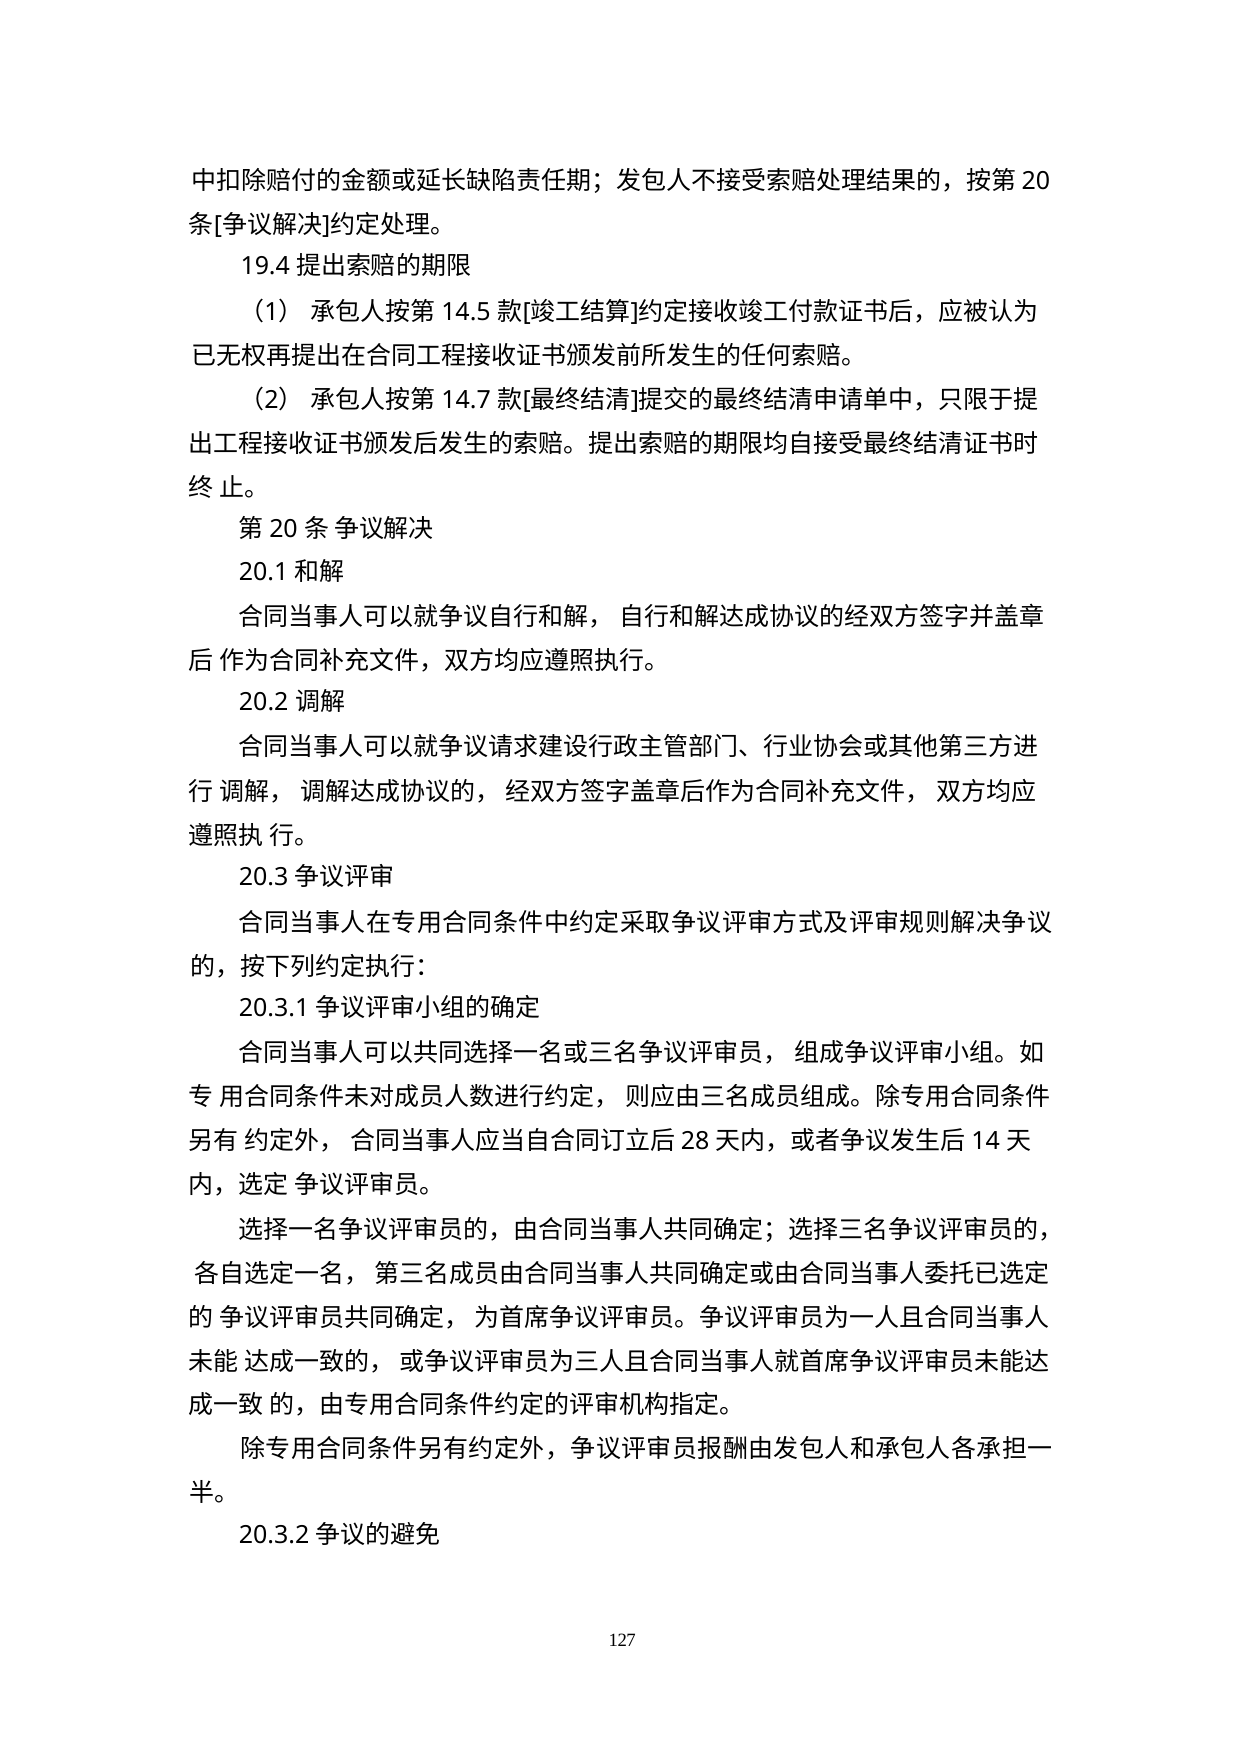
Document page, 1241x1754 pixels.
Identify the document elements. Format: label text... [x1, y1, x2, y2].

text （2） 承包人按第 14.7 款[最终结清]提交的最终结清申请单中，只限于提 出工程接收证书颁发后发生的索赔。提出索赔的期限均自接受最终结清证书时终 止。 [188, 379, 1053, 503]
text 合同当事人可以就争议自行和解， 自行和解达成协议的经双方签字并盖章后 作为合同补充文件，双方均应遵照执行。 [188, 597, 1053, 677]
text 合同当事人在专用合同条件中约定采取争议评审方式及评审规则解决争议 的，按下列约定执行： [190, 902, 1053, 982]
text 第 20 条 争议解决 [186, 511, 1057, 544]
text 中扣除赔付的金额或延长缺陷责任期；发包人不接受索赔处理结果的，按第 20 条[争议解决]约定处理。 [189, 160, 1053, 241]
text （1） 承包人按第 14.5 款[竣工结算]约定接收竣工付款证书后，应被认为 已无权再提出在合同工程接收证书颁发前所发生的任何索赔。 [191, 291, 1053, 371]
text 20.3.2 争议的避免 [186, 1517, 1057, 1550]
text 20.3 争议评审 [186, 859, 1057, 892]
text 20.1 和解 [186, 554, 1057, 587]
text 合同当事人可以就争议请求建设行政主管部门、行业协会或其他第三方进行 调解， 调解达成协议的， 经双方签字盖章后作为合同补充文件， 双方均应遵照执 行。 [189, 727, 1053, 851]
text 选择一名争议评审员的，由合同当事人共同确定；选择三名争议评审员的， 各自选定一名， 第三名成员由合同当事人共同确定或由合同当事人委托已选定的 争议评审员共同确定， 为首席争议评审员。争议评审员为一人且合同当事人未能 达成一致的， 或争议评审员为三人且合同当事人就首席争议评审员未能达成一致 的，由专用合同条件约定的评审机构指定。 [188, 1209, 1057, 1421]
text 合同当事人可以共同选择一名或三名争议评审员， 组成争议评审小组。如专 用合同条件未对成员人数进行约定， 则应由三名成员组成。除专用合同条件另有 约定外， 合同当事人应当自合同订立后 28 天内，或者争议发生后 14 天内，选定 争议评审员。 [189, 1032, 1053, 1201]
text 20.2 调解 [186, 684, 1057, 717]
text 20.3.1 争议评审小组的确定 [186, 990, 1057, 1023]
text 19.4 提出索赔的期限 [186, 248, 1057, 281]
text 除专用合同条件另有约定外，争议评审员报酬由发包人和承包人各承担一 半。 [189, 1429, 1053, 1509]
